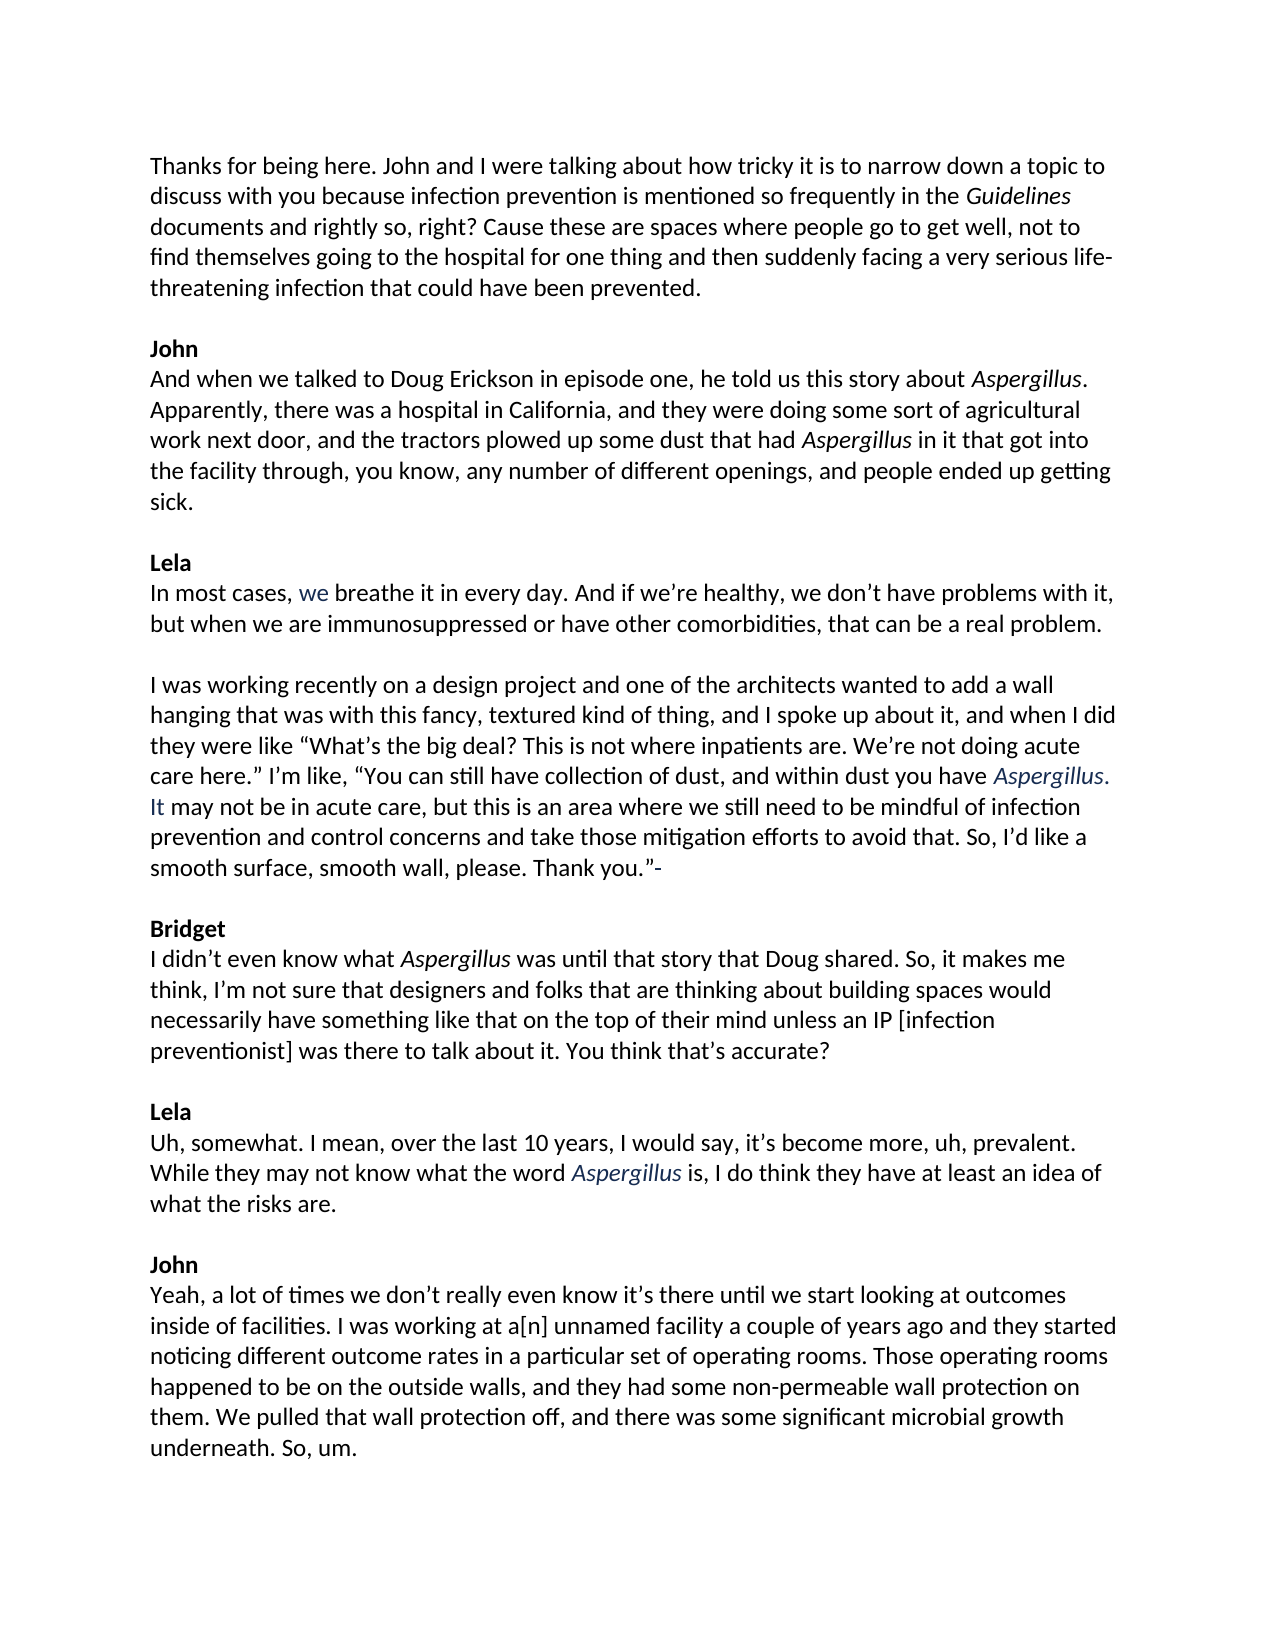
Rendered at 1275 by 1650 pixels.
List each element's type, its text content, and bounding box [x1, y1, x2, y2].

text And when we talked to Doug Erickson in episode one, he told us this story about Aspergillus. Apparently, there was a hospital in California, and they were doing some sort of agricultural work next door, and the tractors plowed up some dust that had Aspergillus in it that got into the facility through, you know, any number of different openings, and people ended up getting sick. [150, 364, 1125, 516]
text In most cases, we breathe it in every day. And if we’re healthy, we don’t have problems with it, but when we are immunosuppressed or have other comorbidities, that can be a real problem. [150, 577, 1125, 638]
text John [150, 1249, 1125, 1279]
text John [150, 333, 1125, 364]
text Bridget [150, 913, 1125, 943]
text Uh, somewhat. I mean, over the last 10 years, I would say, it’s become more, uh, prevalent. While they may not know what the word Aspergillus is, I do think they have at least an idea of what the risks are. [150, 1127, 1125, 1218]
text Yeah, a lot of times we don’t really even know it’s there until we start looking at outcomes inside of facilities. I was working at a[n] unnamed facility a couple of years ago and they started noticing different outcome rates in a particular set of operating rooms. Those operating rooms happened to be on the outside walls, and they had some non-permeable wall protection on them. We pulled that wall protection off, and there was some significant microbial growth underneath. So, um. [150, 1279, 1125, 1462]
text Lela [150, 547, 1125, 577]
text Lela [150, 1096, 1125, 1127]
text I didn’t even know what Aspergillus was until that story that Doug shared. So, it makes me think, I’m not sure that designers and folks that are thinking about building spaces would necessarily have something like that on the top of their mind unless an IP [infection preventionist] was there to talk about it. You think that’s accurate? [150, 943, 1125, 1066]
text I was working recently on a design project and one of the architects wanted to add a wall hanging that was with this fancy, textured kind of thing, and I spoke up about it, and when I did they were like “What’s the big deal? This is not where inpatients are. We’re not doing acute care here.” I’m like, “You can still have collection of dust, and within dust you have Aspergillus. It may not be in acute care, but this is an area where we still need to be mindful of infection prevention and control concerns and take those mitigation efforts to avoid that. So, I’d like a smooth surface, smooth wall, please. Thank you.” [150, 669, 1125, 882]
text Thanks for being here. John and I were talking about how tricky it is to narrow down a topic to discuss with you because infection prevention is mentioned so frequently in the Guidelines documents and rightly so, right? Cause these are spaces where people go to get well, not to find themselves going to the hospital for one thing and then suddenly facing a very serious life-threatening infection that could have been prevented. [150, 150, 1125, 303]
